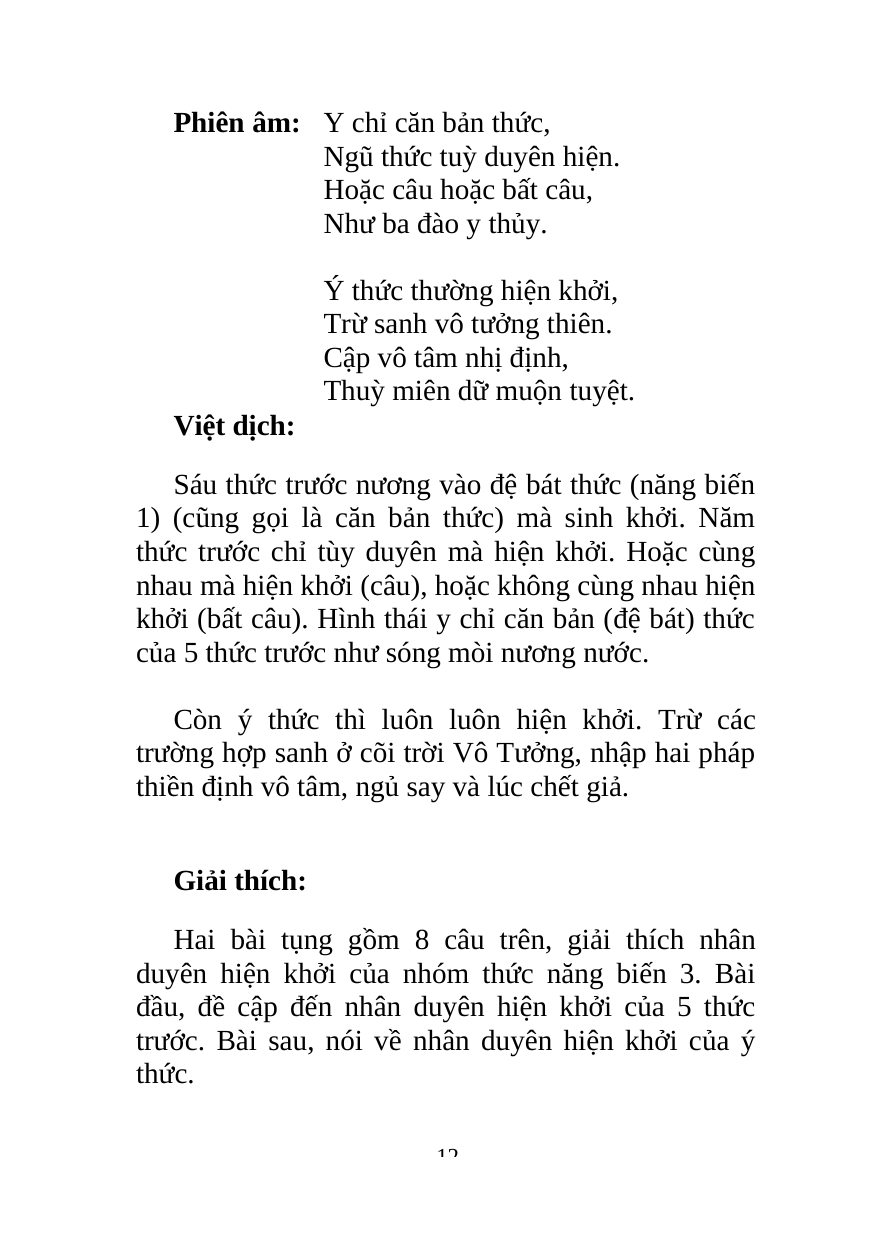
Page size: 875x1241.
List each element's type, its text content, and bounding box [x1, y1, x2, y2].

text Còn ý thức thì luôn luôn hiện khởi. Trừ các trường hợp sanh ở cõi trời Vô Tưởng, nhập hai pháp thiền định vô tâm, ngủ say và lúc chết giả. [136, 702, 756, 802]
text Ngũ thức tuỳ duyên hiện. Hoặc câu hoặc bất câu, Như ba đào y thủy. [323, 139, 621, 239]
text Hai bài tụng gồm 8 câu trên, giải thích nhân duyên hiện khởi của nhóm thức năng biến 3. Bài đầu, đề cập đến nhân duyên hiện khởi của 5 thức trước. Bài sau, nói về nhân duyên hiện khởi của ý thức. [136, 922, 756, 1090]
subtitle Việt dịch: [173, 408, 782, 441]
text Ý thức thường hiện khởi, Trừ sanh vô tưởng thiên. Cập vô tâm nhị định, Thuỳ miên dữ muộn tuyệt. [323, 273, 635, 407]
text Phiên âm: Y chỉ căn bản thức, [173, 105, 782, 139]
text Sáu thức trước nương vào đệ bát thức (năng biến 1) (cũng gọi là căn bản thức) mà sinh khởi. Năm thức trước chỉ tùy duyên mà hiện khởi. Hoặc cùng nhau mà hiện khởi (câu), hoặc không cùng nhau hiện khởi (bất câu). Hình thái y chỉ căn bản (đệ bát) thức của 5 thức trước như sóng mòi nương nước. [136, 467, 756, 668]
subtitle Giải thích: [173, 863, 782, 896]
